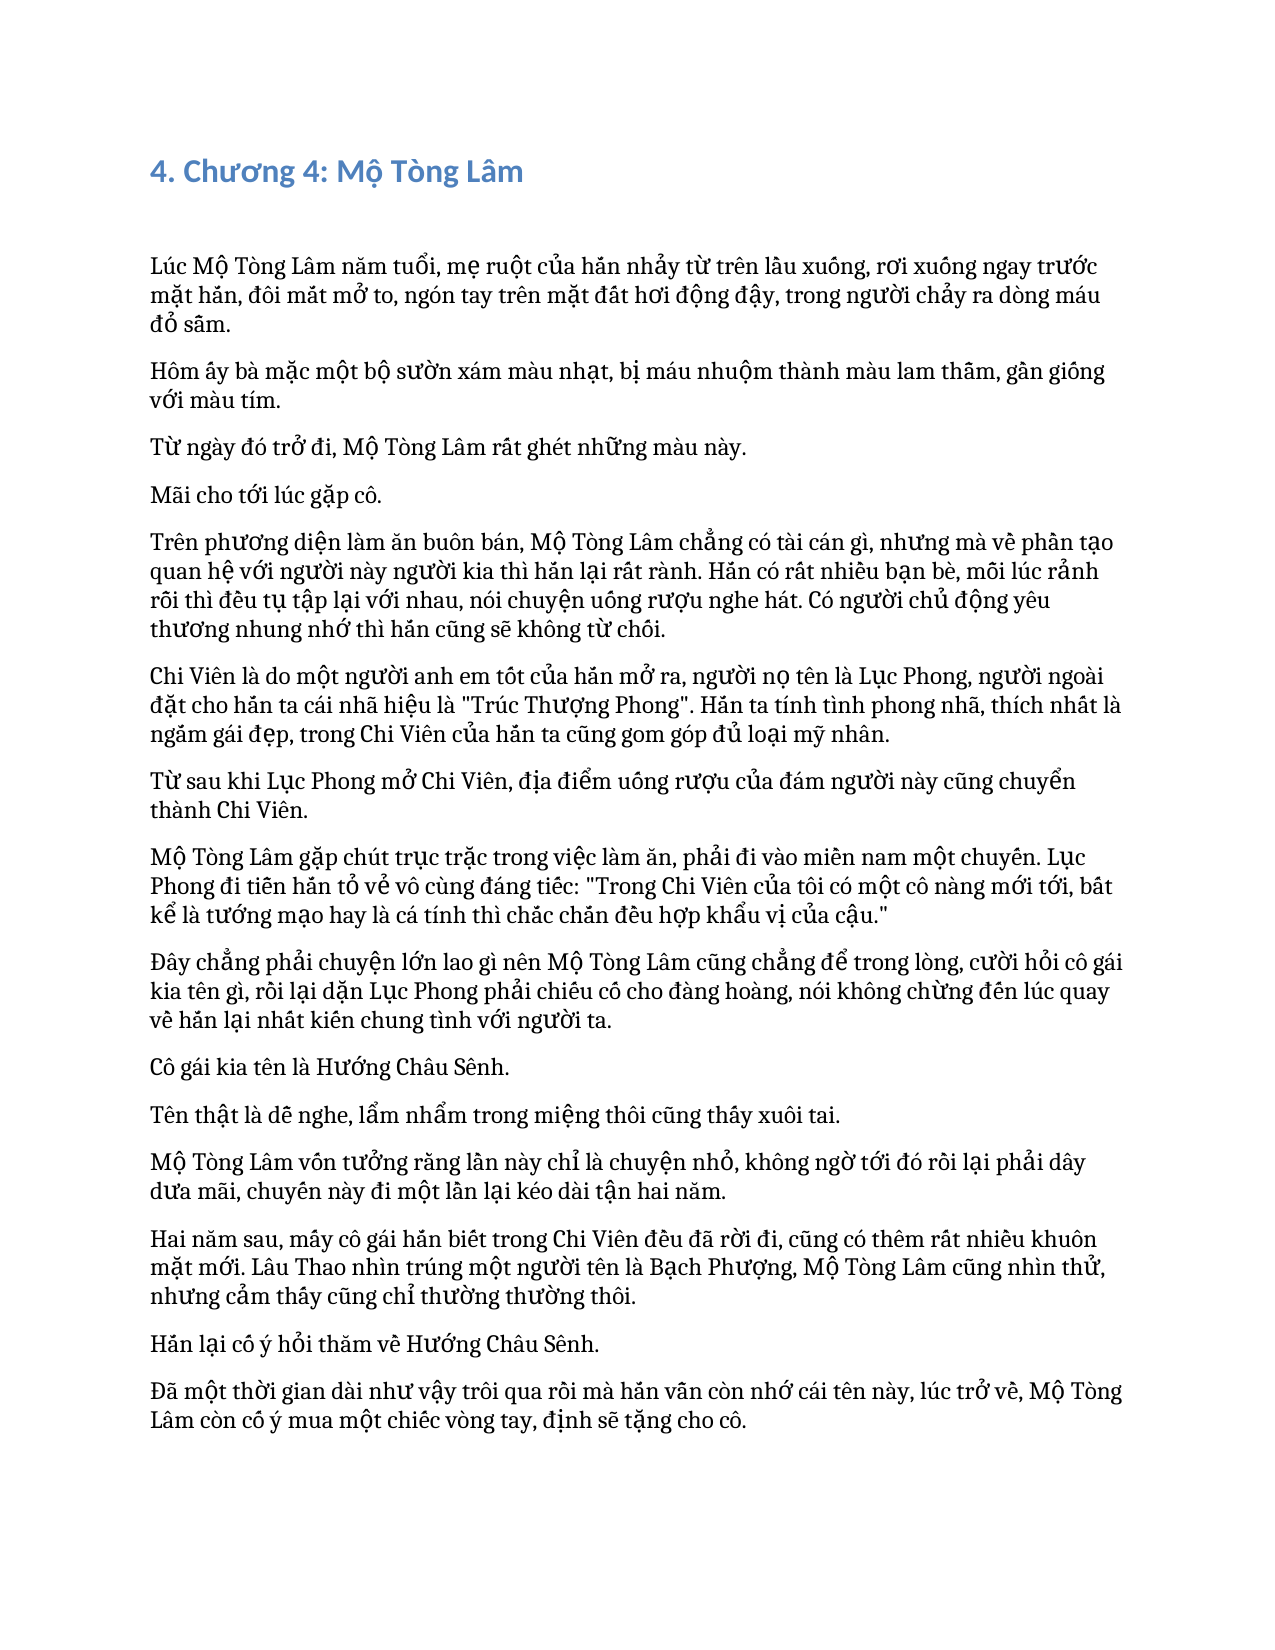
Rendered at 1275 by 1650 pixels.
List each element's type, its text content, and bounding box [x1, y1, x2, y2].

text Mộ Tòng Lâm gặp chút trục trặc trong việc làm ăn, phải đi vào miền nam một chuyến. Lục Phong đi tiễn hắn tỏ vẻ vô cùng đáng tiếc: "Trong Chi Viên của tôi có một cô nàng mới tới, bất kể là tướng mạo hay là cá tính thì chắc chắn đều hợp khẩu vị của cậu." [150, 843, 1125, 929]
text Hai năm sau, mấy cô gái hắn biết trong Chi Viên đều đã rời đi, cũng có thêm rất nhiều khuôn mặt mới. Lâu Thao nhìn trúng một người tên là Bạch Phượng, Mộ Tòng Lâm cũng nhìn thử, nhưng cảm thấy cũng chỉ thường thường thôi. [150, 1224, 1125, 1311]
text Từ sau khi Lục Phong mở Chi Viên, địa điểm uống rượu của đám người này cũng chuyển thành Chi Viên. [150, 767, 1125, 824]
text Tên thật là dễ nghe, lẩm nhẩm trong miệng thôi cũng thấy xuôi tai. [150, 1101, 1125, 1129]
text Mộ Tòng Lâm vốn tưởng rằng lần này chỉ là chuyện nhỏ, không ngờ tới đó rồi lại phải dây dưa mãi, chuyến này đi một lần lại kéo dài tận hai năm. [150, 1148, 1125, 1206]
text Chi Viên là do một người anh em tốt của hắn mở ra, người nọ tên là Lục Phong, người ngoài đặt cho hắn ta cái nhã hiệu là "Trúc Thượng Phong". Hắn ta tính tình phong nhã, thích nhất là ngắm gái đẹp, trong Chi Viên của hắn ta cũng gom góp đủ loại mỹ nhân. [150, 662, 1125, 748]
text Cô gái kia tên là Hướng Châu Sênh. [150, 1053, 1125, 1082]
text Hắn lại cố ý hỏi thăm về Hướng Châu Sênh. [150, 1329, 1125, 1358]
subtitle 4. Chương 4: Mộ Tòng Lâm [150, 150, 1125, 191]
text Đã một thời gian dài như vậy trôi qua rồi mà hắn vẫn còn nhớ cái tên này, lúc trở về, Mộ Tòng Lâm còn cố ý mua một chiếc vòng tay, định sẽ tặng cho cô. [150, 1377, 1125, 1434]
text Lúc Mộ Tòng Lâm năm tuổi, mẹ ruột của hắn nhảy từ trên lầu xuống, rơi xuống ngay trước mặt hắn, đôi mắt mở to, ngón tay trên mặt đất hơi động đậy, trong người chảy ra dòng máu đỏ sẫm. [150, 194, 1125, 338]
text Mãi cho tới lúc gặp cô. [150, 481, 1125, 509]
text Hôm ấy bà mặc một bộ sườn xám màu nhạt, bị máu nhuộm thành màu lam thẫm, gần giống với màu tím. [150, 357, 1125, 414]
text Đây chẳng phải chuyện lớn lao gì nên Mộ Tòng Lâm cũng chẳng để trong lòng, cười hỏi cô gái kia tên gì, rồi lại dặn Lục Phong phải chiếu cố cho đàng hoàng, nói không chừng đến lúc quay về hắn lại nhất kiến chung tình với người ta. [150, 948, 1125, 1034]
text Trên phương diện làm ăn buôn bán, Mộ Tòng Lâm chẳng có tài cán gì, nhưng mà về phần tạo quan hệ với người này người kia thì hắn lại rất rành. Hắn có rất nhiều bạn bè, mỗi lúc rảnh rỗi thì đều tụ tập lại với nhau, nói chuyện uống rượu nghe hát. Có người chủ động yêu thương nhung nhớ thì hắn cũng sẽ không từ chối. [150, 528, 1125, 643]
text Từ ngày đó trở đi, Mộ Tòng Lâm rất ghét những màu này. [150, 433, 1125, 462]
